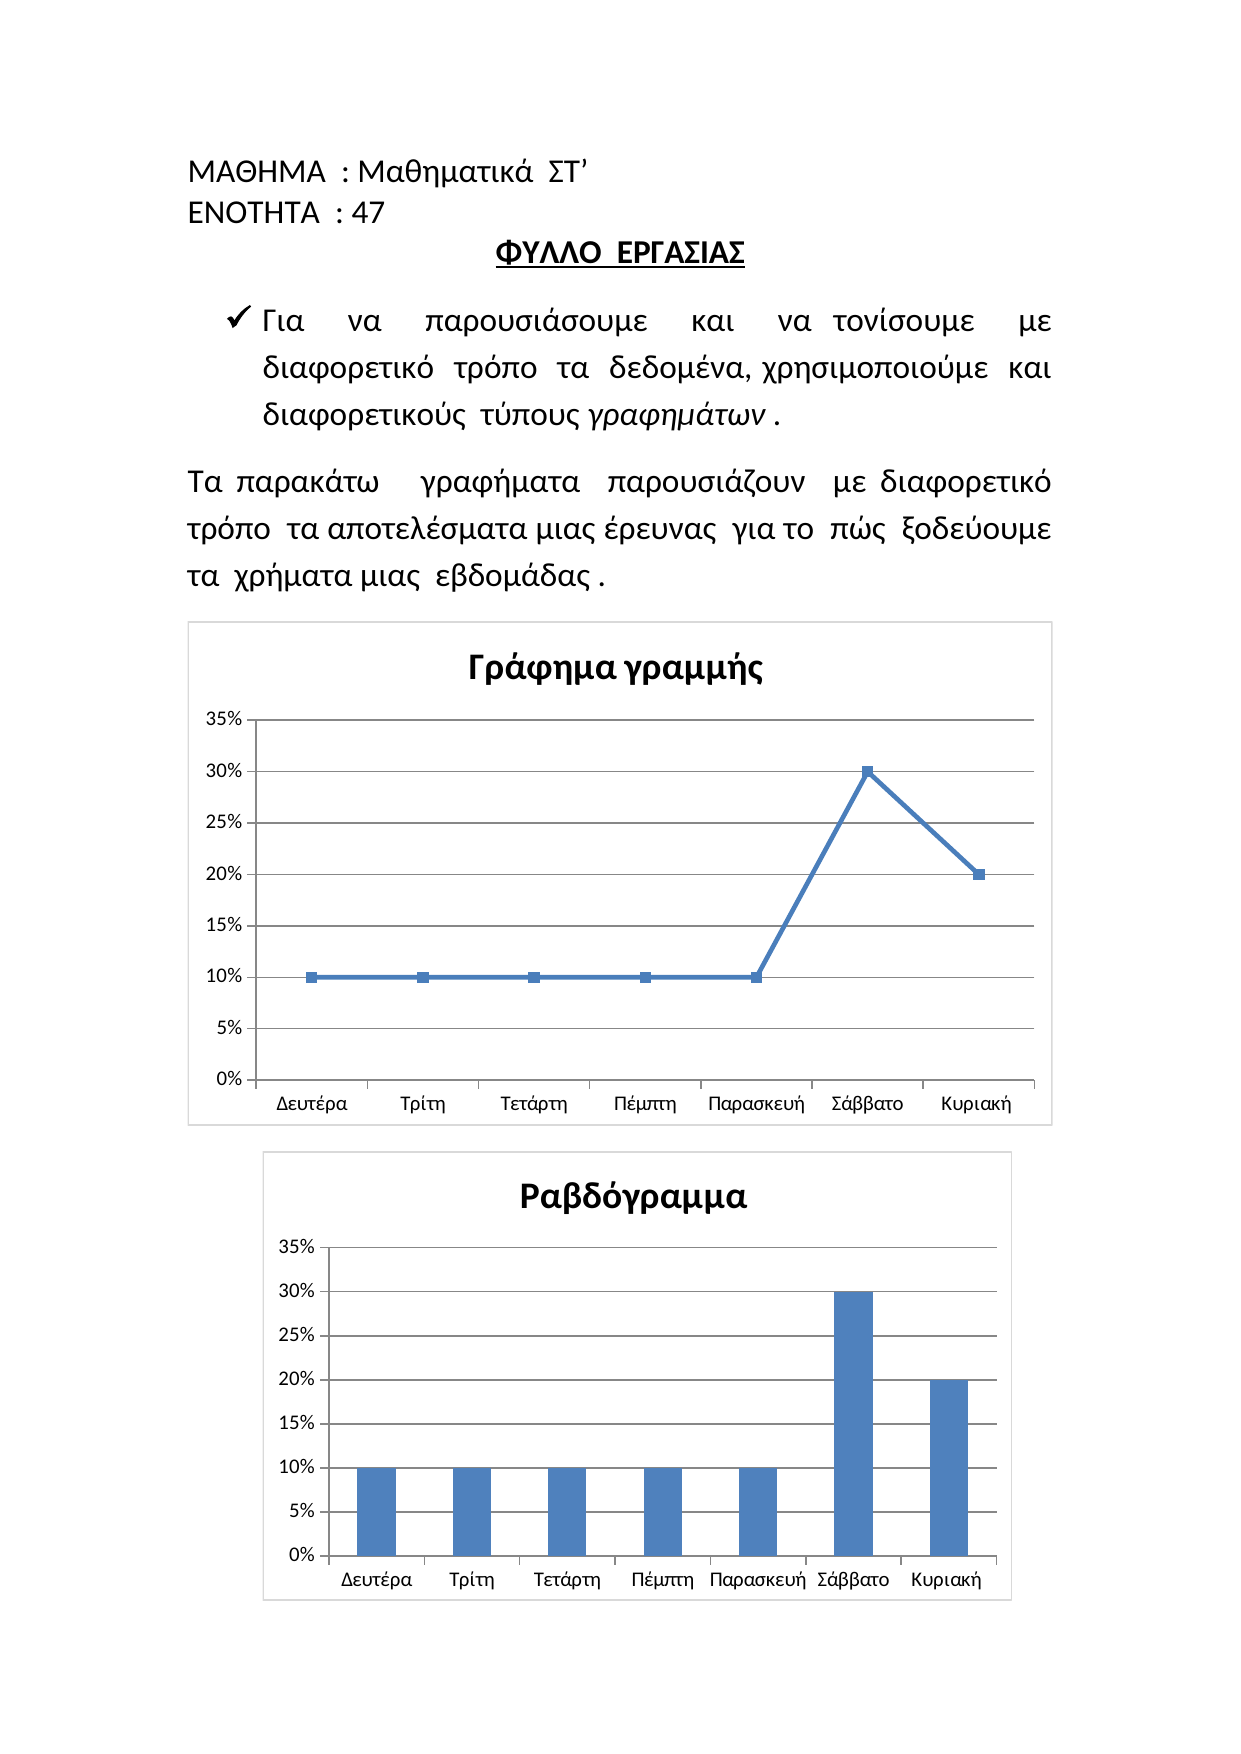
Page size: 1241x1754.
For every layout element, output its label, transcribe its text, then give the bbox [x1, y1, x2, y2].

text ΦΥΛΛΟ ΕΡΓΑΣΙΑΣ [187, 231, 1053, 272]
text ΕΝΟΤΗΤΑ : 47 [187, 191, 1053, 231]
text ΜΑΘΗΜΑ : Μαθηματικά ΣΤ’ [187, 150, 1053, 191]
list Για να παρουσιάσουμε και να τονίσουμε με διαφορετικό τρόπο τα δεδομένα, χρησιμοποιούμε και διαφορετικούς τύπους γραφημάτων . [225, 299, 1053, 433]
text Τα παρακάτω γραφήματα παρουσιάζουν με διαφορετικό τρόπο τα αποτελέσματα μιας έρευνας για το πώς ξοδεύουμε τα χρήματα μιας εβδομάδας . [187, 460, 1053, 594]
